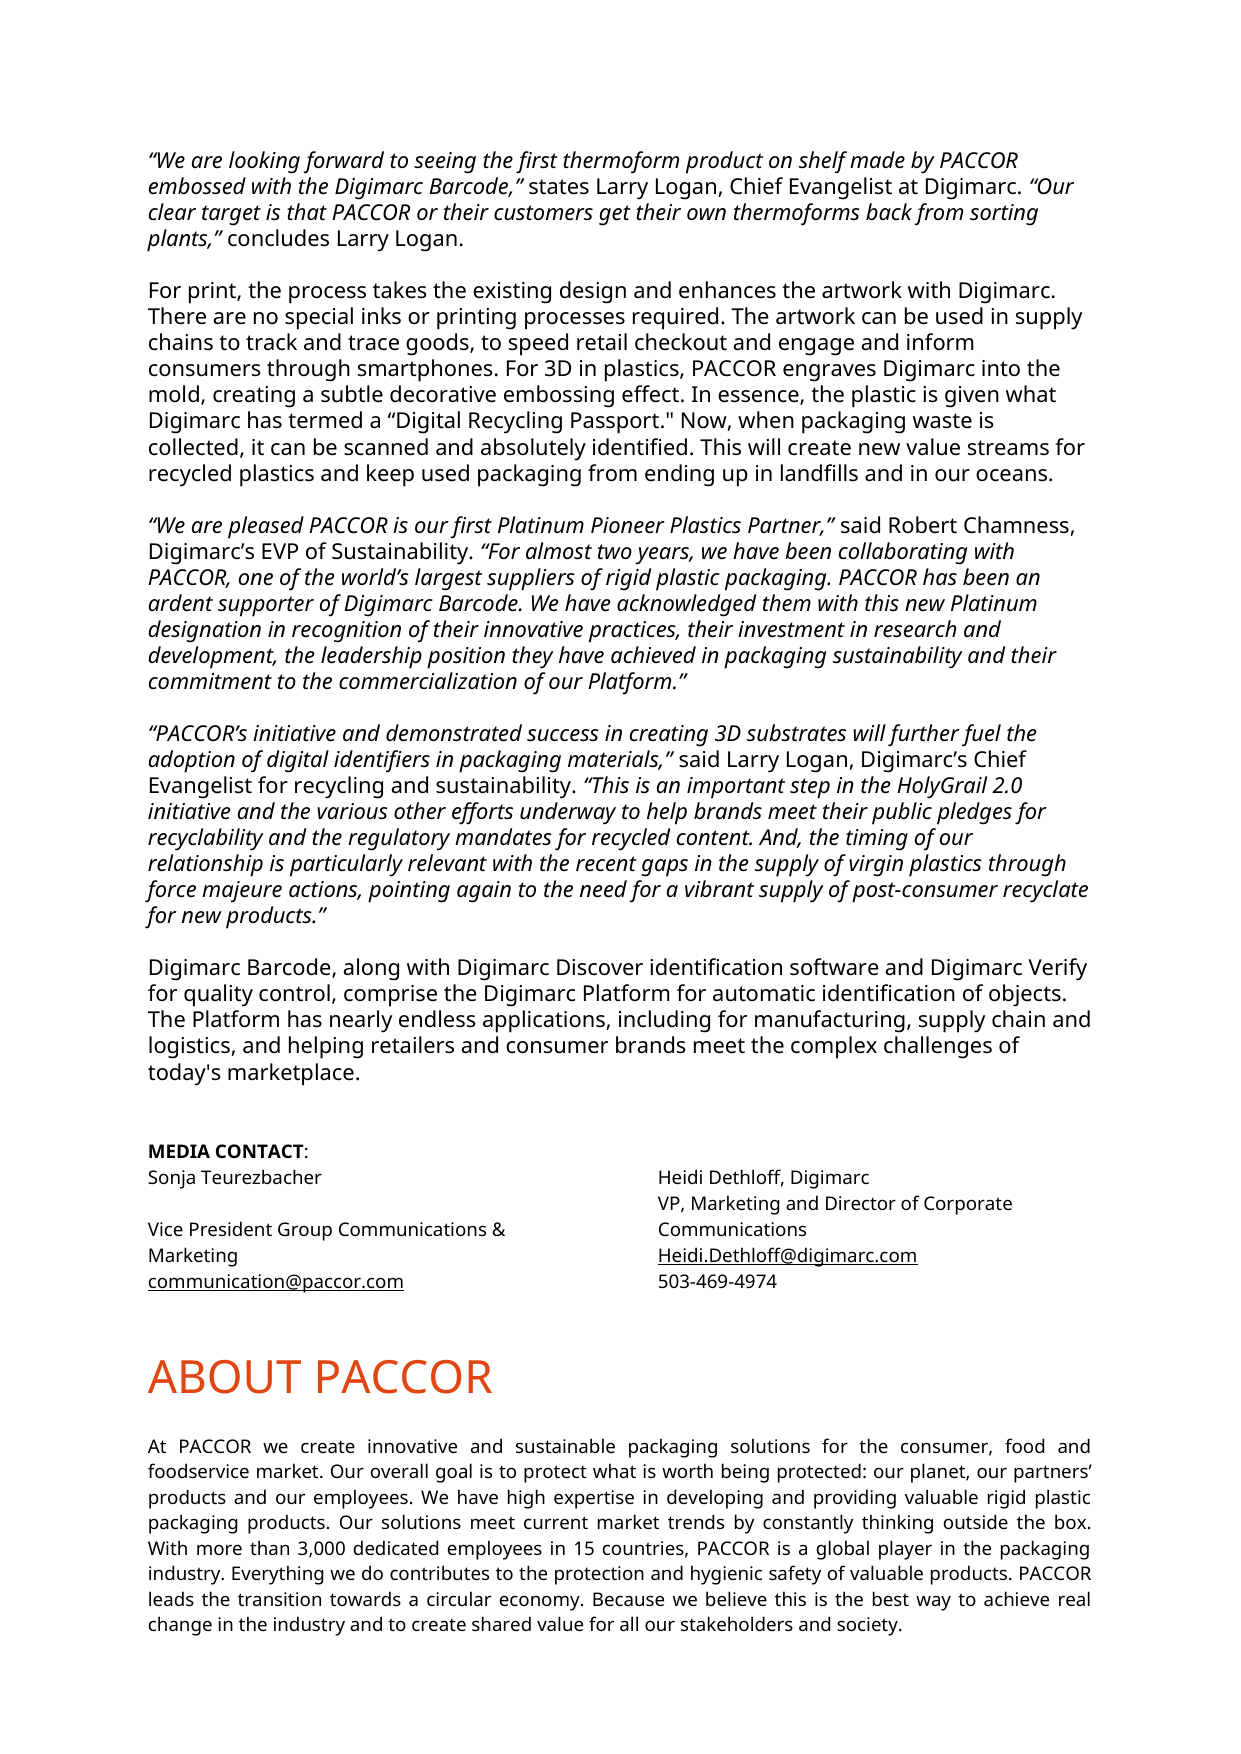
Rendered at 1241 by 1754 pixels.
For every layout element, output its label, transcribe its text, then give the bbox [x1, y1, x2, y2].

text Heidi Dethloff, Digimarc VP, Marketing and Director of Corporate Communications [658, 1163, 1093, 1241]
text MEDIA CONTACT: [148, 1137, 1093, 1163]
text At PACCOR we create innovative and sustainable packaging solutions for the consumer, food and foodservice market. Our overall goal is to protect what is worth being protected: our planet, our partners’ products and our employees. We have high expertise in developing and providing valuable rigid plastic packaging products. Our solutions meet current market trends by constantly thinking outside the box. With more than 3,000 dedicated employees in 15 countries, PACCOR is a global player in the packaging industry. Everything we do contributes to the protection and hygienic safety of valuable products. PACCOR leads the transition towards a circular economy. Because we believe this is the best way to achieve real change in the industry and to create shared value for all our stakeholders and society. [148, 1407, 1093, 1637]
text 503-469-4974 [658, 1267, 1093, 1293]
text For print, the process takes the existing design and enhances the artwork with Digimarc. There are no special inks or printing processes required. The artwork can be used in supply chains to track and trace goods, to speed retail checkout and engage and inform consumers through smartphones. For 3D in plastics, PACCOR engraves Digimarc into the mold, creating a subtle decorative embossing effect. In essence, the plastic is given what Digimarc has termed a “Digital Recycling Passport." Now, when packaging waste is collected, it can be scanned and absolutely identified. This will create new value streams for recycled plastics and keep used packaging from ending up in landfills and in our oceans. [148, 278, 1093, 486]
text Sonja Teurezbacher Vice President Group Communications & Marketing [148, 1163, 583, 1267]
text ABOUT PACCOR [148, 1345, 1093, 1407]
text Heidi.Dethloff@digimarc.com [658, 1241, 1093, 1267]
text “PACCOR’s initiative and demonstrated success in creating 3D substrates will further fuel the adoption of digital identifiers in packaging materials,” said Larry Logan, Digimarc’s Chief Evangelist for recycling and sustainability. “This is an important step in the HolyGrail 2.0 initiative and the various other efforts underway to help brands meet their public pledges for recyclability and the regulatory mandates for recycled content. And, the timing of our relationship is particularly relevant with the recent gaps in the supply of virgin plastics through force majeure actions, pointing again to the need for a vibrant supply of post-consumer recyclate for new products.” [148, 721, 1093, 929]
text “We are pleased PACCOR is our first Platinum Pioneer Plastics Partner,” said Robert Chamness, Digimarc’s EVP of Sustainability. “For almost two years, we have been collaborating with PACCOR, one of the world’s largest suppliers of rigid plastic packaging. PACCOR has been an ardent supporter of Digimarc Barcode. We have acknowledged them with this new Platinum designation in recognition of their innovative practices, their investment in research and development, the leadership position they have achieved in packaging sustainability and their commitment to the commercialization of our Platform.” [148, 512, 1093, 694]
text communication@paccor.com [148, 1267, 583, 1293]
text “We are looking forward to seeing the first thermoform product on shelf made by PACCOR embossed with the Digimarc Barcode,” states Larry Logan, Chief Evangelist at Digimarc. “Our clear target is that PACCOR or their customers get their own thermoforms back from sorting plants,” concludes Larry Logan. [148, 148, 1093, 252]
text Digimarc Barcode, along with Digimarc Discover identification software and Digimarc Verify for quality control, comprise the Digimarc Platform for automatic identification of objects. The Platform has nearly endless applications, including for manufacturing, supply chain and logistics, and helping retailers and consumer brands meet the complex challenges of today's marketplace. [148, 955, 1093, 1085]
